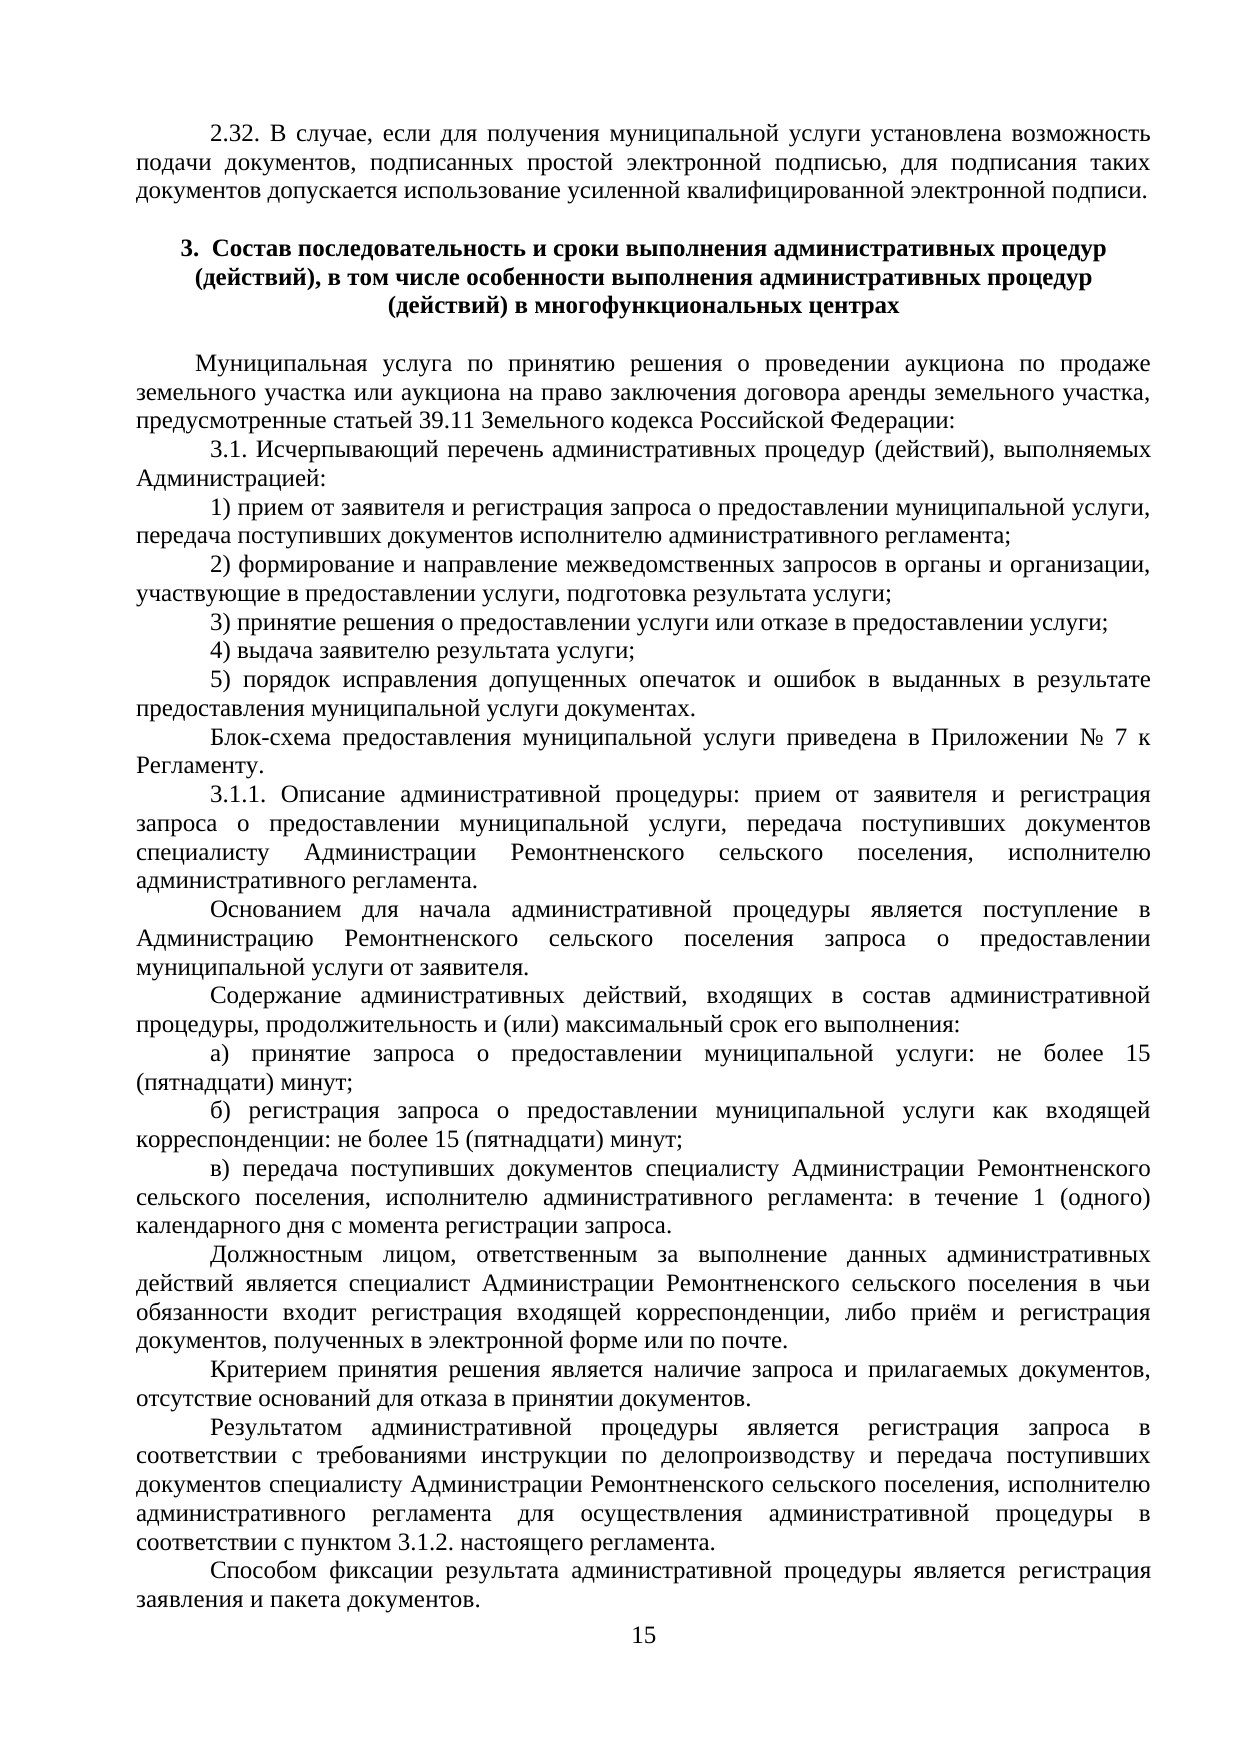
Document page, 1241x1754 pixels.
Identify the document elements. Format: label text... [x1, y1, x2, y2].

text 3.1.1. Описание административной процедуры: прием от заявителя и регистрация запроса о предоставлении муниципальной услуги, передача поступивших документов специалисту Администрации Ремонтненского сельского поселения, исполнителю административного регламента. [136, 779, 1152, 894]
text 1) прием от заявителя и регистрация запроса о предоставлении муниципальной услуги, передача поступивших документов исполнителю административного регламента; [136, 492, 1152, 549]
text 4) выдача заявителю результата услуги; [136, 636, 1152, 664]
text 3. Состав последовательность и сроки выполнения административных процедур (действий), в том числе особенности выполнения административных процедур (действий) в многофункциональных центрах [136, 233, 1152, 319]
text Результатом административной процедуры является регистрация запроса в соответствии с требованиями инструкции по делопроизводству и передача поступивших документов специалисту Администрации Ремонтненского сельского поселения, исполнителю административного регламента для осуществления административной процедуры в соответствии с пунктом 3.1.2. настоящего регламента. [136, 1412, 1152, 1556]
text 3) принятие решения о предоставлении услуги или отказе в предоставлении услуги; [136, 607, 1152, 636]
text Должностным лицом, ответственным за выполнение данных административных действий является специалист Администрации Ремонтненского сельского поселения в чьи обязанности входит регистрация входящей корреспонденции, либо приём и регистрация документов, полученных в электронной форме или по почте. [136, 1239, 1152, 1354]
text б) регистрация запроса о предоставлении муниципальной услуги как входящей корреспонденции: не более 15 (пятнадцати) минут; [136, 1096, 1152, 1153]
text 5) порядок исправления допущенных опечаток и ошибок в выданных в результате предоставления муниципальной услуги документах. [136, 664, 1152, 722]
text 3.1. Исчерпывающий перечень административных процедур (действий), выполняемых Администрацией: [136, 434, 1152, 492]
text в) передача поступивших документов специалисту Администрации Ремонтненского сельского поселения, исполнителю административного регламента: в течение 1 (одного) календарного дня с момента регистрации запроса. [136, 1153, 1152, 1239]
text Содержание административных действий, входящих в состав административной процедуры, продолжительность и (или) максимальный срок его выполнения: [136, 981, 1152, 1038]
text Критерием принятия решения является наличие запроса и прилагаемых документов, отсутствие оснований для отказа в принятии документов. [136, 1354, 1152, 1412]
text Основанием для начала административной процедуры является поступление в Администрацию Ремонтненского сельского поселения запроса о предоставлении муниципальной услуги от заявителя. [136, 894, 1152, 981]
text 2.32. В случае, если для получения муниципальной услуги установлена возможность подачи документов, подписанных простой электронной подписью, для подписания таких документов допускается использование усиленной квалифицированной электронной подписи. [136, 118, 1152, 204]
text а) принятие запроса о предоставлении муниципальной услуги: не более 15 (пятнадцати) минут; [136, 1038, 1152, 1096]
text Муниципальная услуга по принятию решения о проведении аукциона по продаже земельного участка или аукциона на право заключения договора аренды земельного участка, предусмотренные статьей 39.11 Земельного кодекса Российской Федерации: [136, 348, 1152, 434]
text 2) формирование и направление межведомственных запросов в органы и организации, участвующие в предоставлении услуги, подготовка результата услуги; [136, 549, 1152, 607]
text Блок-схема предоставления муниципальной услуги приведена в Приложении № 7 к Регламенту. [136, 722, 1152, 779]
text Способом фиксации результата административной процедуры является регистрация заявления и пакета документов. [136, 1556, 1152, 1613]
